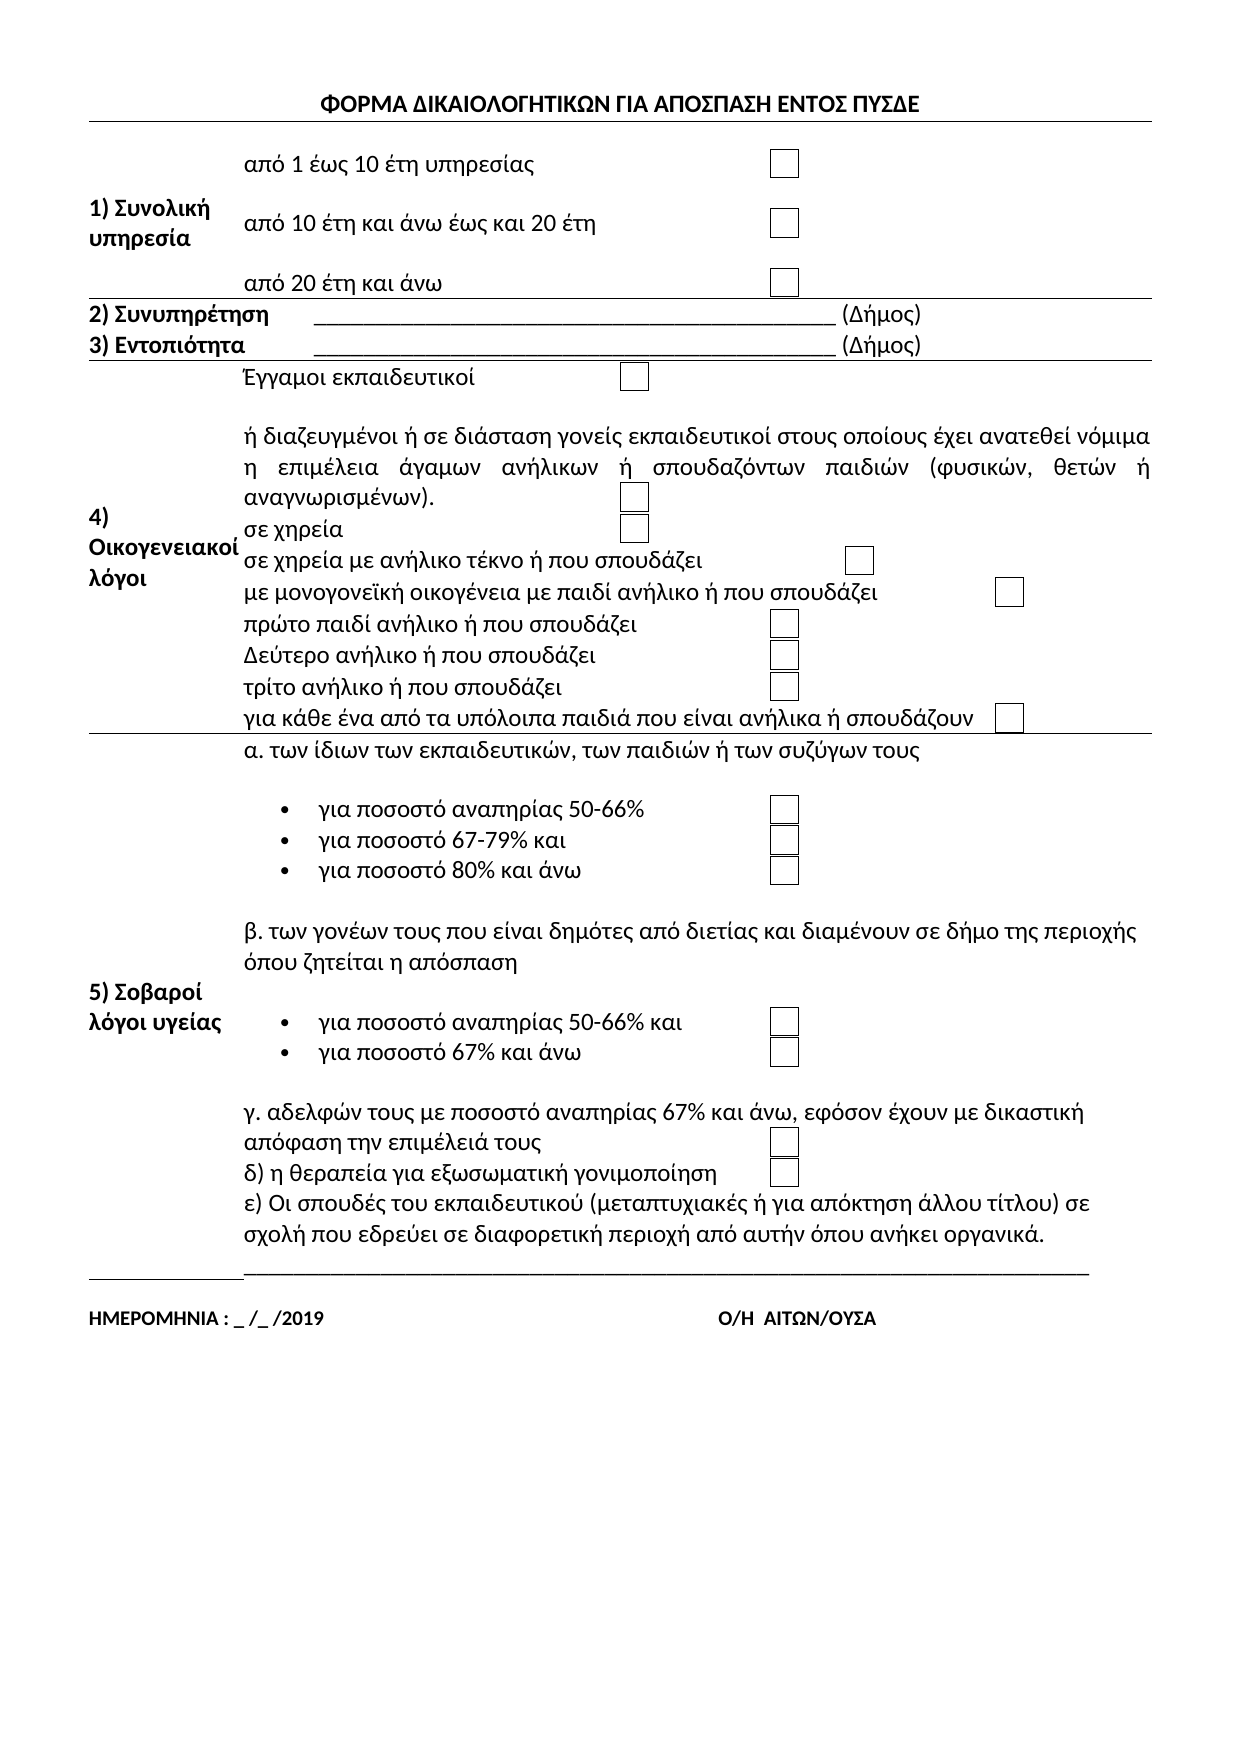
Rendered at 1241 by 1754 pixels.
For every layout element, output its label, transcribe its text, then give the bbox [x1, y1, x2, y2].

table_cell για κάθε ένα από τα υπόλοιπα παιδιά που είναι ανήλικα ή σπουδάζουν [244, 701, 1152, 733]
table_cell ε) Οι σπουδές του εκπαιδευτικού (μεταπτυχιακές ή για απόκτηση άλλου τίτλου) σε σχολή που εδρεύει σε διαφορετική περιοχή από αυτήν όπου ανήκει οργανικά. ____________________________________________________________________ [244, 1188, 1152, 1279]
table_cell πρώτο παιδί ανήλικο ή που σπουδάζει [244, 607, 1152, 638]
table_cell 3) Εντοπιότητα __________________________________________ (Δήμος) [89, 329, 1152, 360]
table_header από 1 έως 10 έτη υπηρεσίας από 10 έτη και άνω έως και 20 έτη από 20 έτη και άνω [244, 148, 1152, 298]
table_cell τρίτο ανήλικο ή που σπουδάζει [244, 670, 1152, 701]
table_cell α. των ίδιων των εκπαιδευτικών, των παιδιών ή των συζύγων τους για ποσοστό αναπηρίας 50-66% για ποσοστό 67-79% και για ποσοστό 80% και άνω [244, 734, 1152, 914]
table_cell με μονογονεϊκή οικογένεια με παιδί ανήλικο ή που σπουδάζει [244, 575, 1152, 607]
table_cell 4) Οικογενειακοί λόγοι [89, 361, 244, 733]
table_cell δ) η θεραπεία για εξωσωματική γονιμοποίηση [244, 1157, 1152, 1187]
table_cell β. των γονέων τους που είναι δημότες από διετίας και διαμένουν σε δήμο της περιοχής όπου ζητείται η απόσπαση για ποσοστό αναπηρίας 50-66% και για ποσοστό 67% και άνω [244, 914, 1152, 1096]
table_cell γ. αδελφών τους με ποσοστό αναπηρίας 67% και άνω, εφόσον έχουν με δικαστική απόφαση την επιμέλειά τους [244, 1096, 1152, 1157]
table_cell Έγγαμοι εκπαιδευτικοί ή διαζευγμένοι ή σε διάσταση γονείς εκπαιδευτικοί στους οποίους έχει ανατεθεί νόμιμα η επιμέλεια άγαμων ανήλικων ή σπουδαζόντων παιδιών (φυσικών, θετών ή αναγνωρισμένων). [244, 361, 1152, 512]
table_cell Δεύτερο ανήλικο ή που σπουδάζει [244, 638, 1152, 670]
text ΦΟΡΜΑ ΔΙΚΑΙΟΛΟΓΗΤΙΚΩΝ ΓΙΑ ΑΠΟΣΠΑΣΗ ΕΝΤΟΣ ΠΥΣΔΕ [89, 89, 1152, 121]
table_header 1) Συνολική υπηρεσία [89, 148, 244, 298]
table_cell 2) Συνυπηρέτηση __________________________________________ (Δήμος) [89, 299, 1152, 329]
table_cell 5) Σοβαροί λόγοι υγείας [89, 734, 244, 1279]
table_cell σε χηρεία με ανήλικο τέκνο ή που σπουδάζει [244, 544, 1152, 575]
table_cell σε χηρεία [244, 512, 1152, 543]
text ΗΜΕΡΟΜΗΝΙΑ : _ /_ /2019 Ο/Η ΑΙΤΩΝ/ΟΥΣΑ [89, 1305, 1152, 1331]
